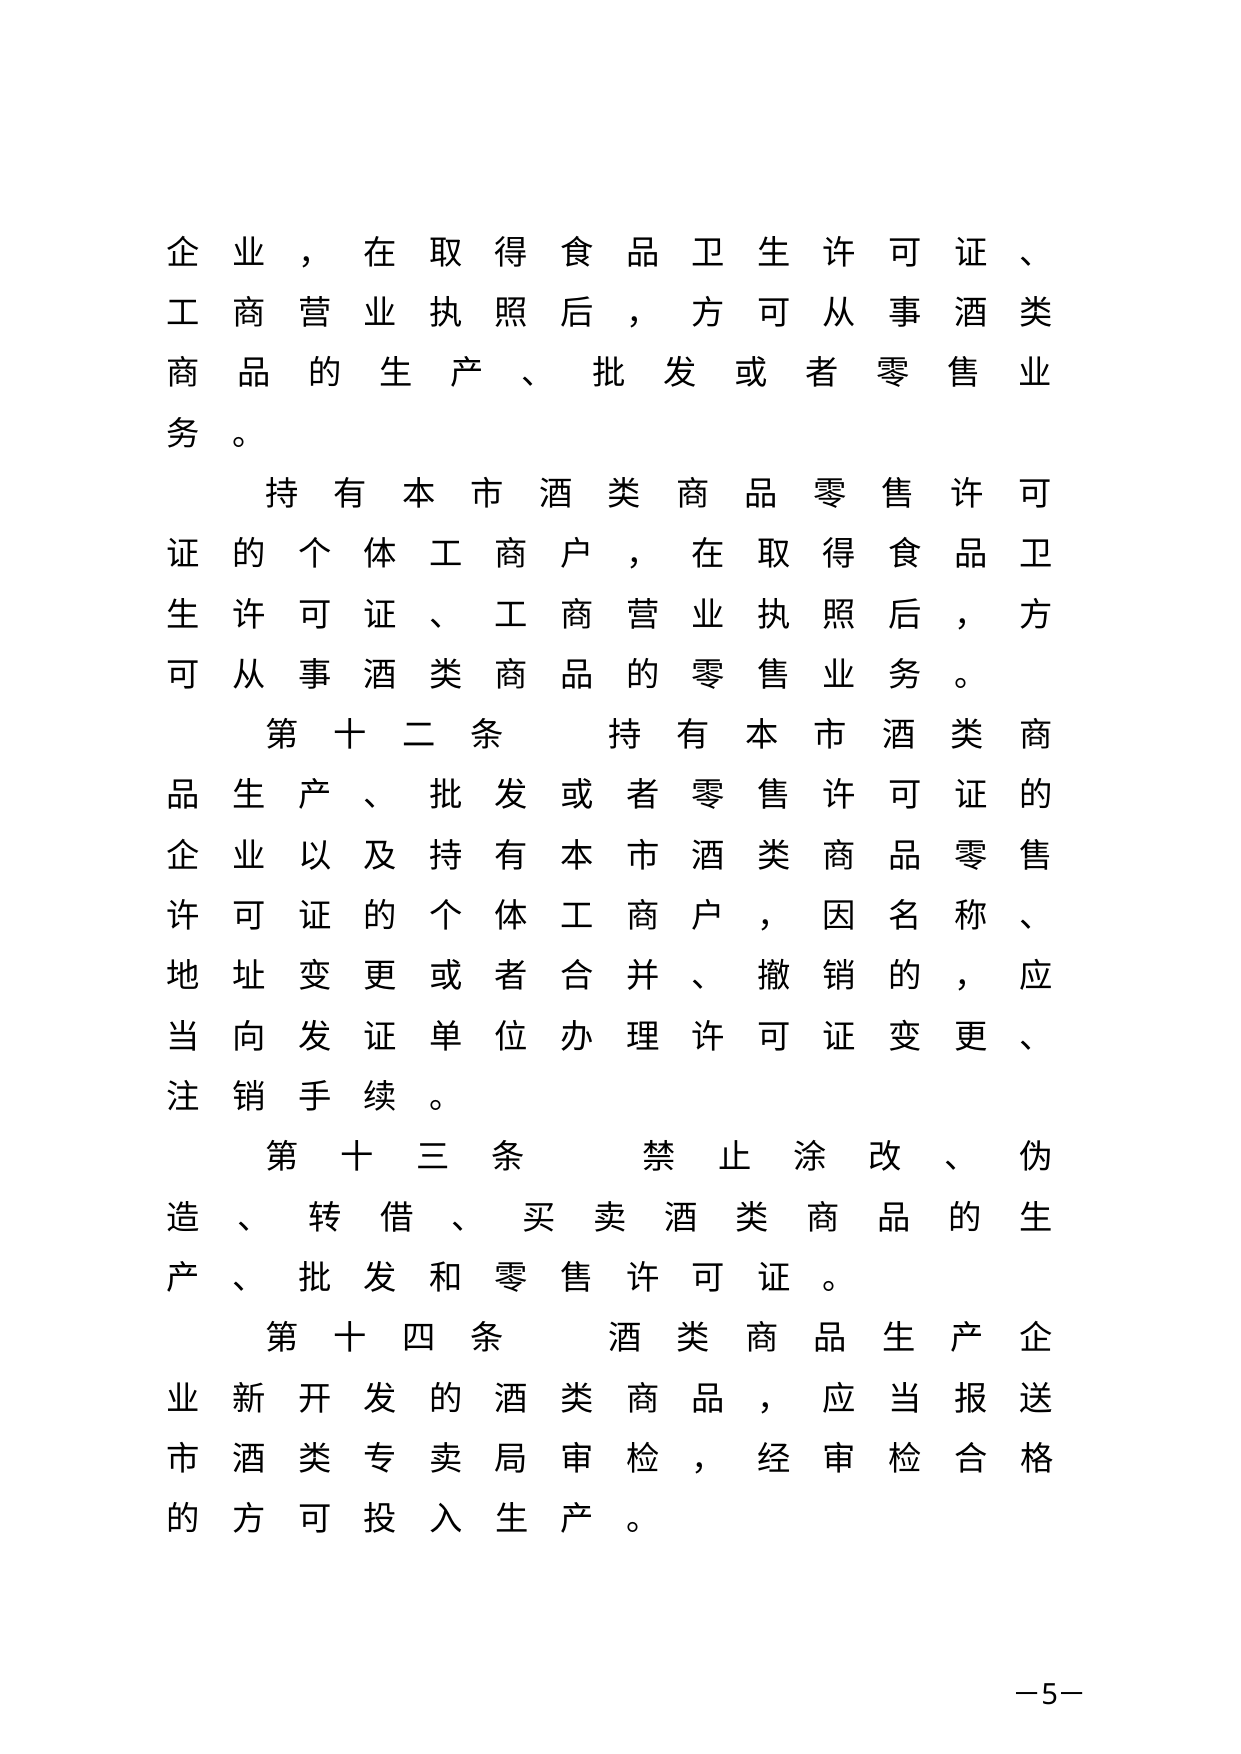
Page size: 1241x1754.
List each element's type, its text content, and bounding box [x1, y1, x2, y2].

text 持有本市酒类商品零售许可证的个体工商户，在取得食品卫生许可证、工商营业执照后，方可从事酒类商品的零售业务。 [167, 461, 1085, 702]
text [167, 219, 1085, 461]
text 第十四条 酒类商品生产企业新开发的酒类商品，应当报送市酒类专卖局审检，经审检合格的方可投入生产。 [167, 1305, 1085, 1546]
text 第十二条 持有本市酒类商品生产、批发或者零售许可证的企业以及持有本市酒类商品零售许可证的个体工商户，因名称、地址变更或者合并、撤销的，应当向发证单位办理许可证变更、注销手续。 [167, 702, 1085, 1124]
text 第十三条 禁止涂改、伪造、转借、买卖酒类商品的生产、批发和零售许可证。 [167, 1124, 1085, 1305]
